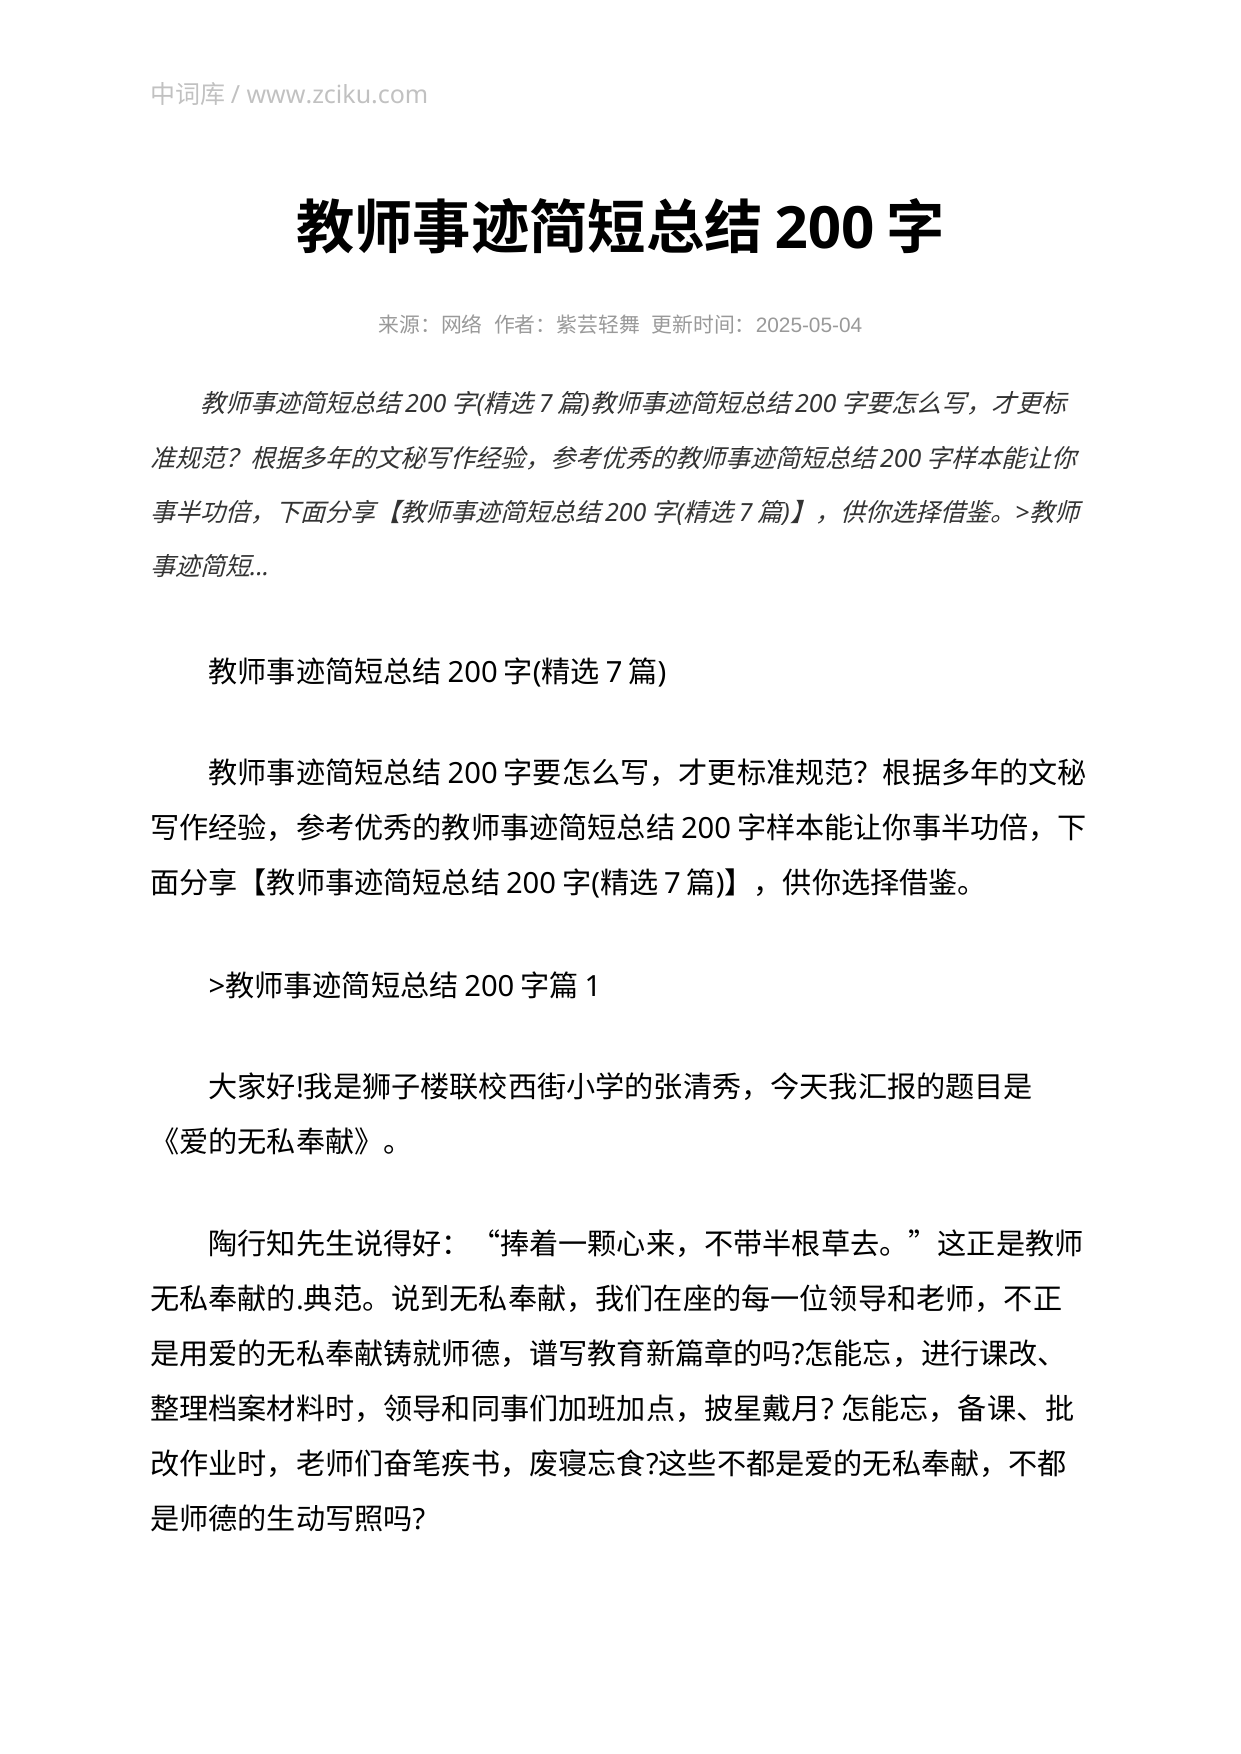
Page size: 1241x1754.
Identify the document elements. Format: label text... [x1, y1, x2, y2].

text >教师事迹简短总结200字篇1 [150, 962, 1090, 1004]
text 来源：网络 作者：紫芸轻舞 更新时间：2025-05-04 [150, 313, 1090, 337]
text 大家好!我是狮子楼联校西街小学的张清秀，今天我汇报的题目是《爱的无私奉献》。 [150, 1064, 1090, 1161]
text 教师事迹简短总结200字(精选7篇) [150, 648, 1090, 691]
text 教师事迹简短总结200字要怎么写，才更标准规范？根据多年的文秘写作经验，参考优秀的教师事迹简短总结200字样本能让你事半功倍，下面分享【教师事迹简短总结200字(精选7篇)】，供你选择借鉴。 [150, 750, 1090, 902]
text 陶行知先生说得好：“捧着一颗心来，不带半根草去。”这正是教师无私奉献的.典范。说到无私奉献，我们在座的每一位领导和老师，不正是用爱的无私奉献铸就师德，谱写教育新篇章的吗?怎能忘，进行课改、整理档案材料时，领导和同事们加班加点，披星戴月? 怎能忘，备课、批改作业时，老师们奋笔疾书，废寝忘食?这些不都是爱的无私奉献，不都是师德的生动写照吗? [150, 1221, 1090, 1538]
subtitle 教师事迹简短总结200字 [150, 181, 1090, 266]
text 教师事迹简短总结200字(精选7篇)教师事迹简短总结200字要怎么写，才更标准规范？根据多年的文秘写作经验，参考优秀的教师事迹简短总结200字样本能让你事半功倍，下面分享【教师事迹简短总结200字(精选7篇)】，供你选择借鉴。>教师事迹简短... [150, 384, 1090, 583]
